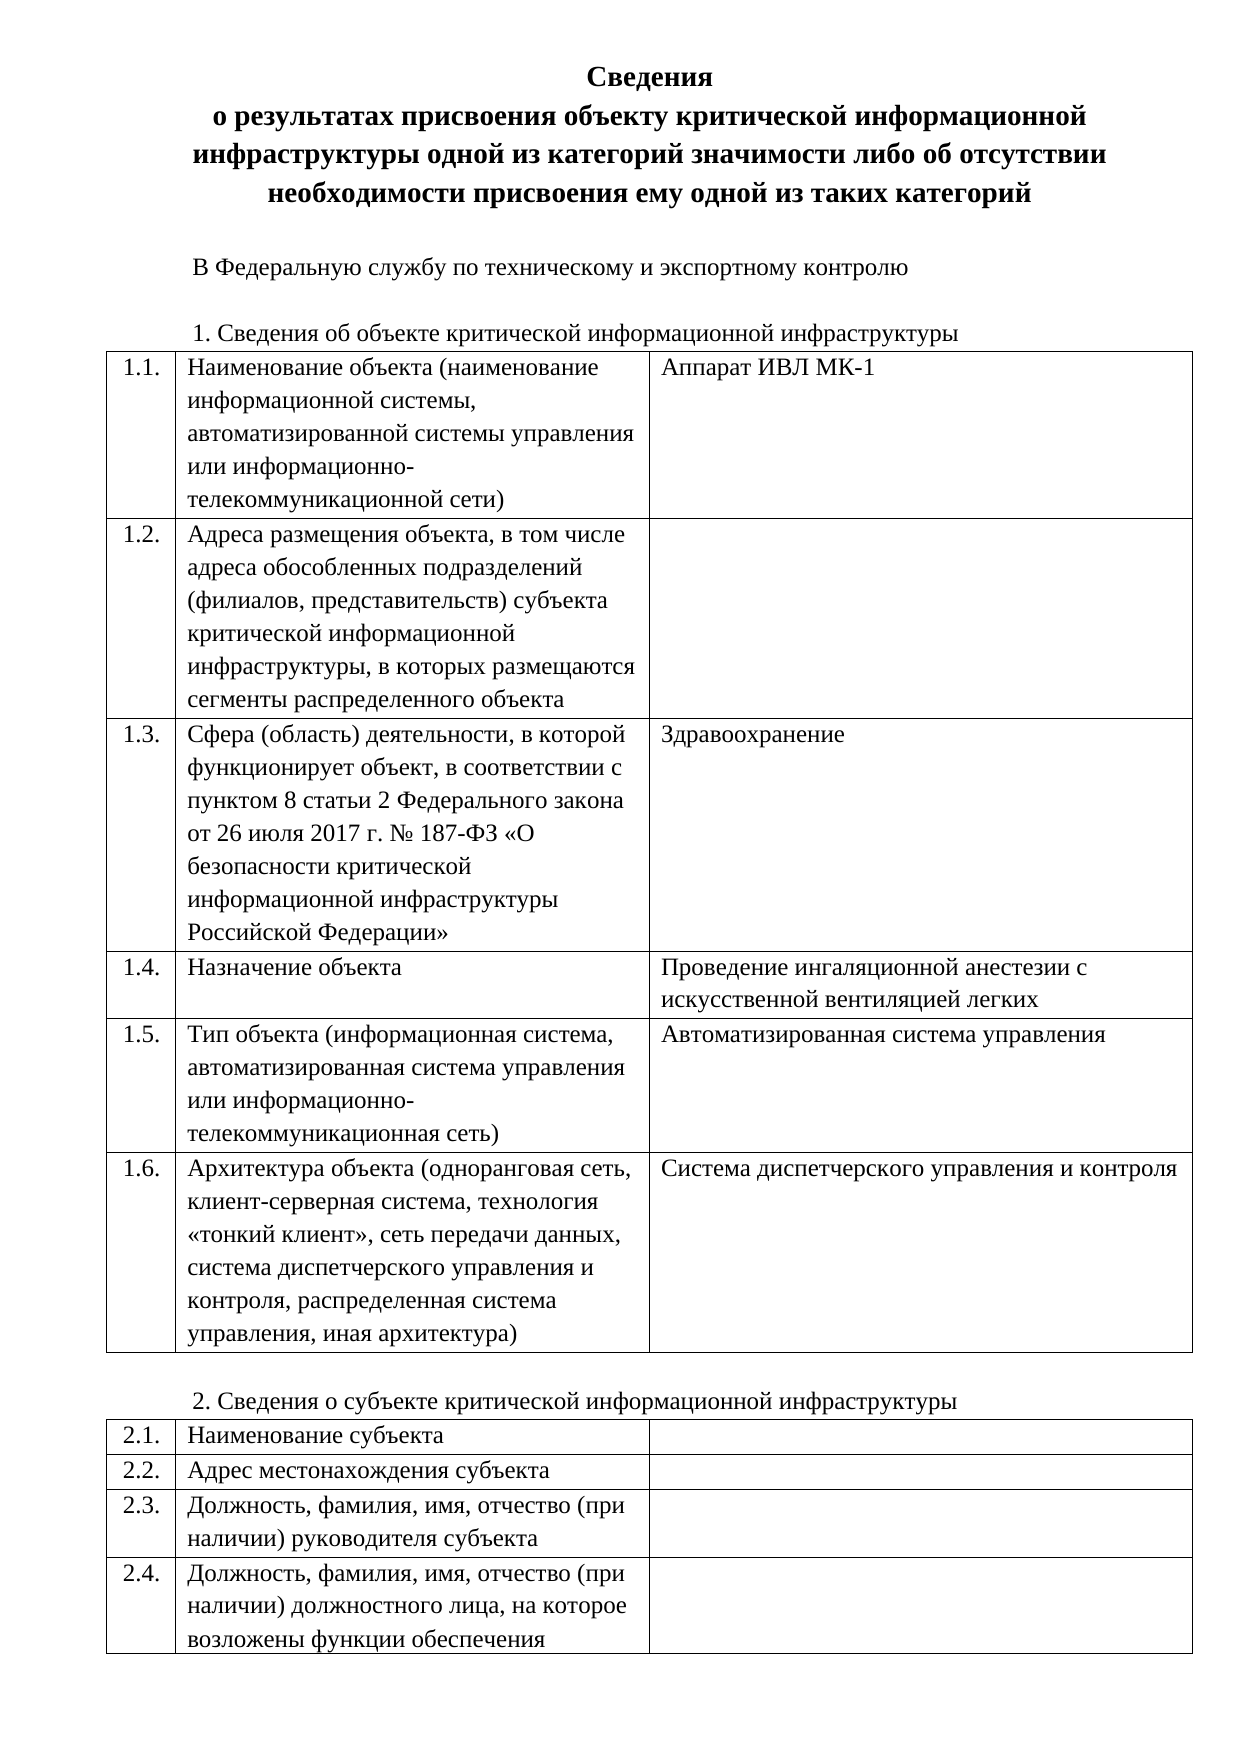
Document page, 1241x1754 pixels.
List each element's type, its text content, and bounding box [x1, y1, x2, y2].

table_cell [650, 519, 1192, 718]
table_cell 1.6. [107, 1153, 175, 1352]
table_header 2.1. [107, 1420, 175, 1454]
table_cell [650, 1455, 1192, 1489]
table_cell Проведение ингаляционной анестезии с искусственной вентиляцией легких [650, 952, 1192, 1018]
table_cell Тип объекта (информационная система, автоматизированная система управления или информационно-телекоммуникационная сеть) [176, 1019, 649, 1152]
list Сведения о субъекте критической информационной инфраструктуры [192, 1386, 1181, 1415]
table_cell 2.3. [107, 1490, 175, 1557]
table_header [650, 1420, 1192, 1454]
table_cell 2.4. [107, 1558, 175, 1652]
table_cell Сфера (область) деятельности, в которой функционирует объект, в соответствии с пунктом 8 статьи 2 Федерального закона от 26 июля 2017 г. № 187-ФЗ «О безопасности критической информационной инфраструктуры Российской Федерации» [176, 719, 649, 951]
table_cell 2.2. [107, 1455, 175, 1489]
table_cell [176, 1558, 649, 1652]
table_cell Должность, фамилия, имя, отчество (при наличии) руководителя субъекта [176, 1490, 649, 1557]
table_cell Автоматизированная система управления [650, 1019, 1192, 1152]
table_header 1.1. [107, 352, 175, 518]
text В Федеральную службу по техническому и экспортному контролю [118, 252, 1181, 281]
table_header Наименование объекта (наименование информационной системы, автоматизированной системы управления или информационно-телекоммуникационной сети) [176, 352, 649, 518]
table_header Аппарат ИВЛ МК-1 [650, 352, 1192, 518]
table_cell Архитектура объекта (одноранговая сеть, клиент-серверная система, технология «тонкий клиент», сеть передачи данных, система диспетчерского управления и контроля, распределенная система управления, иная архитектура) [176, 1153, 649, 1352]
table_cell 1.4. [107, 952, 175, 1018]
table_cell Адрес местонахождения субъекта [176, 1455, 649, 1489]
text о результатах присвоения объекту критической информационной инфраструктуры одной из категорий значимости либо об отсутствии необходимости присвоения ему одной из таких категорий [118, 98, 1181, 208]
table_cell [650, 1490, 1192, 1557]
table_cell Здравоохранение [650, 719, 1192, 951]
table_header Наименование субъекта [176, 1420, 649, 1454]
table_cell [650, 1558, 1192, 1652]
text Сведения [118, 59, 1181, 93]
table_cell Назначение объекта [176, 952, 649, 1018]
table_cell Адреса размещения объекта, в том числе адреса обособленных подразделений (филиалов, представительств) субъекта критической информационной инфраструктуры, в которых размещаются сегменты распределенного объекта [176, 519, 649, 718]
table_cell Система диспетчерского управления и контроля [650, 1153, 1192, 1352]
table_cell 1.3. [107, 719, 175, 951]
list Сведения об объекте критической информационной инфраструктуры [192, 318, 1181, 347]
table_cell 1.2. [107, 519, 175, 718]
table_cell 1.5. [107, 1019, 175, 1152]
